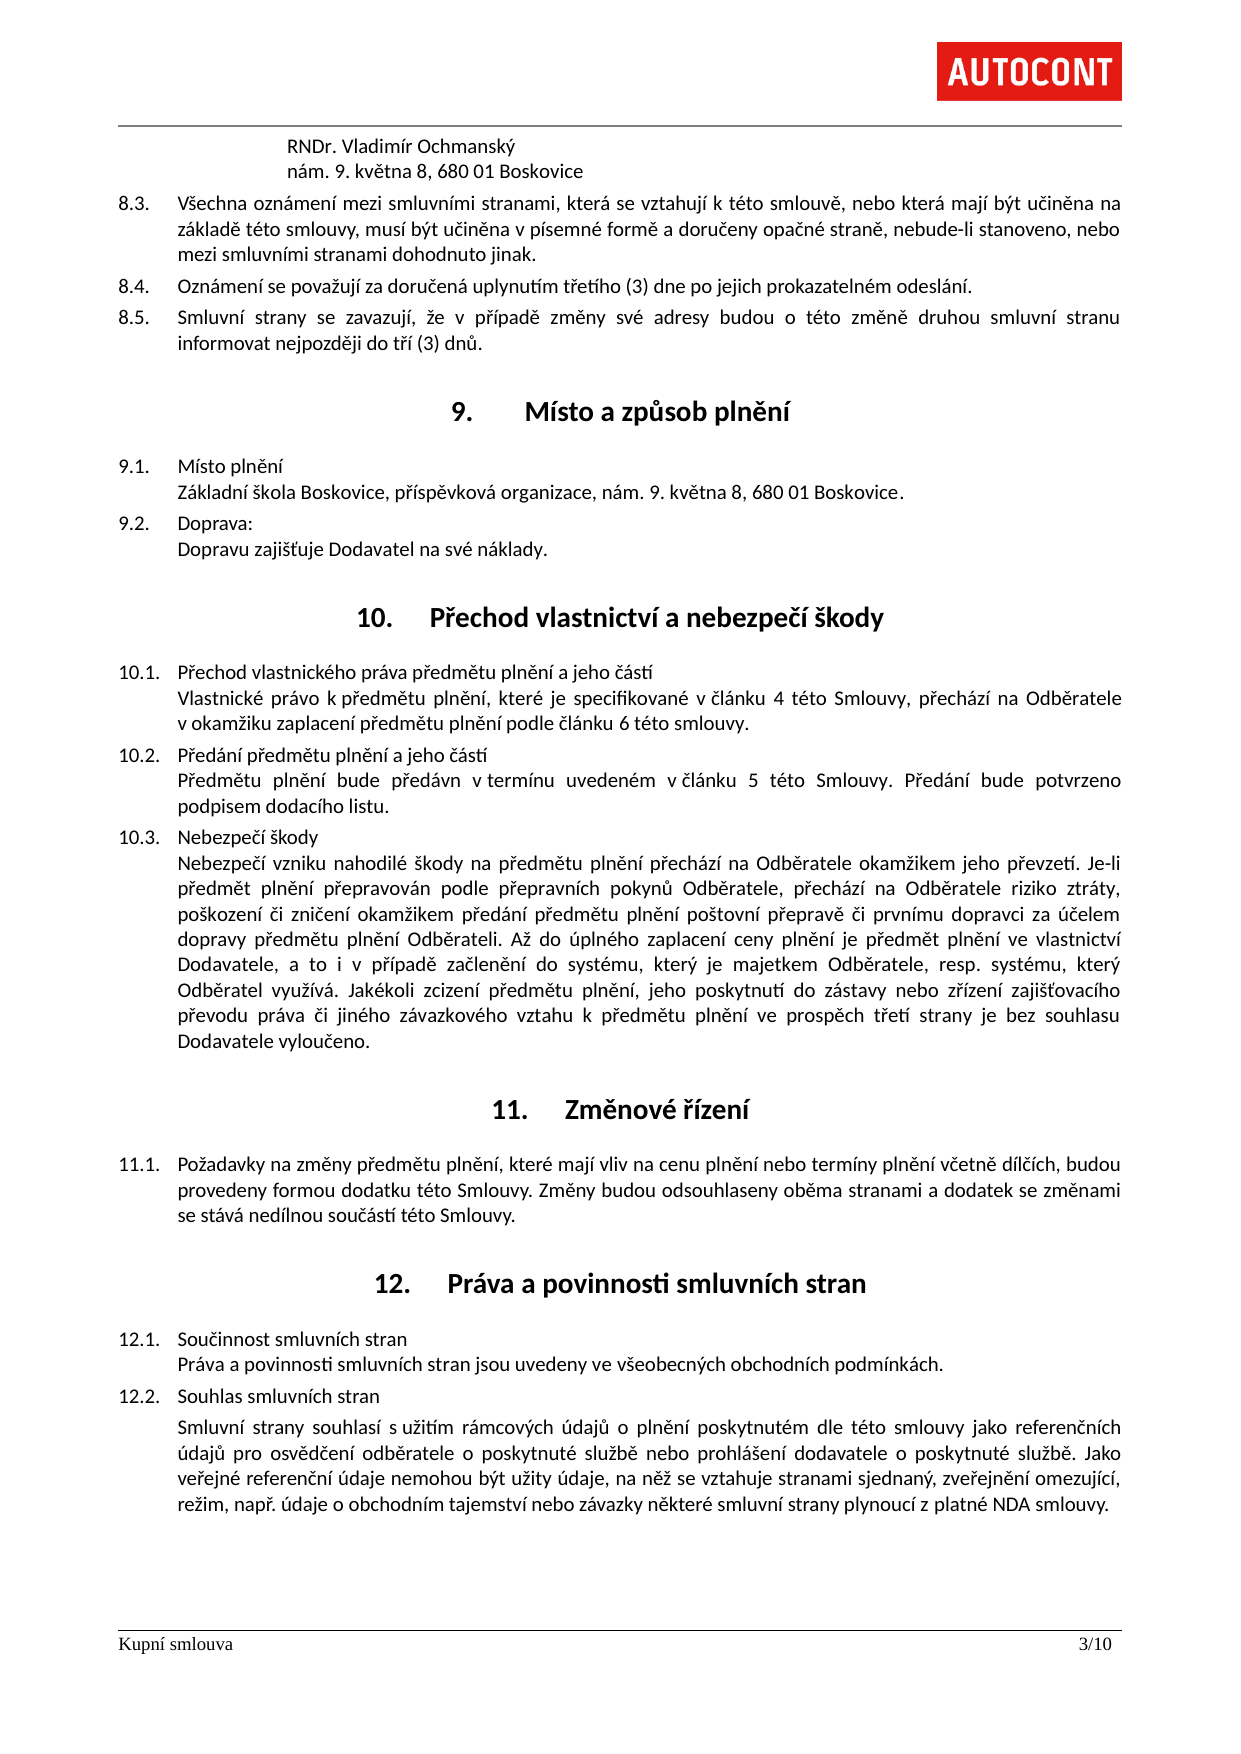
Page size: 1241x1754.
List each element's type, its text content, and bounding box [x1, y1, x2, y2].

subtitle Souhlas smluvních stran [118, 1383, 1122, 1408]
text nám. 9. května 8, 680 01 Boskovice [287, 159, 1122, 184]
subtitle Místo plnění [118, 453, 1122, 479]
subtitle Přechod vlastnictví a nebezpečí škody [118, 599, 1122, 634]
subtitle Doprava: [118, 511, 1122, 536]
subtitle Smluvní strany se zavazují, že v případě změny své adresy budou o této změně druhou smluvní stranu informovat nejpozději do tří (3) dnů. [118, 304, 1122, 355]
text RNDr. Vladimír Ochmanský [287, 133, 1122, 159]
subtitle Změnové řízení [118, 1091, 1122, 1126]
text Nebezpečí vzniku nahodilé škody na předmětu plnění přechází na Odběratele okamžikem jeho převzetí. Je-li předmět plnění přepravován podle přepravních pokynů Odběratele, přechází na Odběratele riziko ztráty, poškození či zničení okamžikem předání předmětu plnění poštovní přepravě či prvnímu dopravci za účelem dopravy předmětu plnění Odběrateli. Až do úplného zaplacení ceny plnění je předmět plnění ve vlastnictví Dodavatele, a to i v případě začlenění do systému, který je majetkem Odběratele, resp. systému, který Odběratel využívá. Jakékoli zcizení předmětu plnění, jeho poskytnutí do zástavy nebo zřízení zajišťovacího převodu práva či jiného závazkového vztahu k předmětu plnění ve prospěch třetí strany je bez souhlasu Dodavatele vyloučeno. [177, 850, 1122, 1053]
text Práva a povinnosti smluvních stran jsou uvedeny ve všeobecných obchodních podmínkách. [177, 1351, 1122, 1377]
picture [937, 42, 1122, 101]
subtitle Nebezpečí škody [118, 824, 1122, 850]
subtitle Součinnost smluvních stran [118, 1326, 1122, 1351]
subtitle Přechod vlastnického práva předmětu plnění a jeho částí [118, 659, 1122, 685]
subtitle Požadavky na změny předmětu plnění, které mají vliv na cenu plnění nebo termíny plnění včetně dílčích, budou provedeny formou dodatku této Smlouvy. Změny budou odsouhlaseny oběma stranami a dodatek se změnami se stává nedílnou součástí této Smlouvy. [118, 1151, 1122, 1228]
subtitle Předání předmětu plnění a jeho částí [118, 742, 1122, 767]
subtitle Oznámení se považují za doručená uplynutím třetího (3) dne po jejich prokazatelném odeslání. [118, 273, 1122, 298]
subtitle Práva a povinnosti smluvních stran [118, 1265, 1122, 1301]
subtitle Všechna oznámení mezi smluvními stranami, která se vztahují k této smlouvě, nebo která mají být učiněna na základě této smlouvy, musí být učiněna v písemné formě a doručeny opačné straně, nebude-li stanoveno, nebo mezi smluvními stranami dohodnuto jinak. [118, 190, 1122, 267]
subtitle Místo a způsob plnění [118, 393, 1122, 428]
text Základní škola Boskovice, příspěvková organizace, nám. 9. května 8, 680 01 Boskovice. [118, 479, 1122, 504]
subtitle Smluvní strany souhlasí s užitím rámcových údajů o plnění poskytnutém dle této smlouvy jako referenčních údajů pro osvědčení odběratele o poskytnuté službě nebo prohlášení dodavatele o poskytnuté službě. Jako veřejné referenční údaje nemohou být užity údaje, na něž se vztahuje stranami sjednaný, zveřejnění omezující, režim, např. údaje o obchodním tajemství nebo závazky některé smluvní strany plynoucí z platné NDA smlouvy. [177, 1414, 1122, 1516]
list Dopravu zajišťuje Dodavatel na své náklady. [177, 536, 1122, 561]
